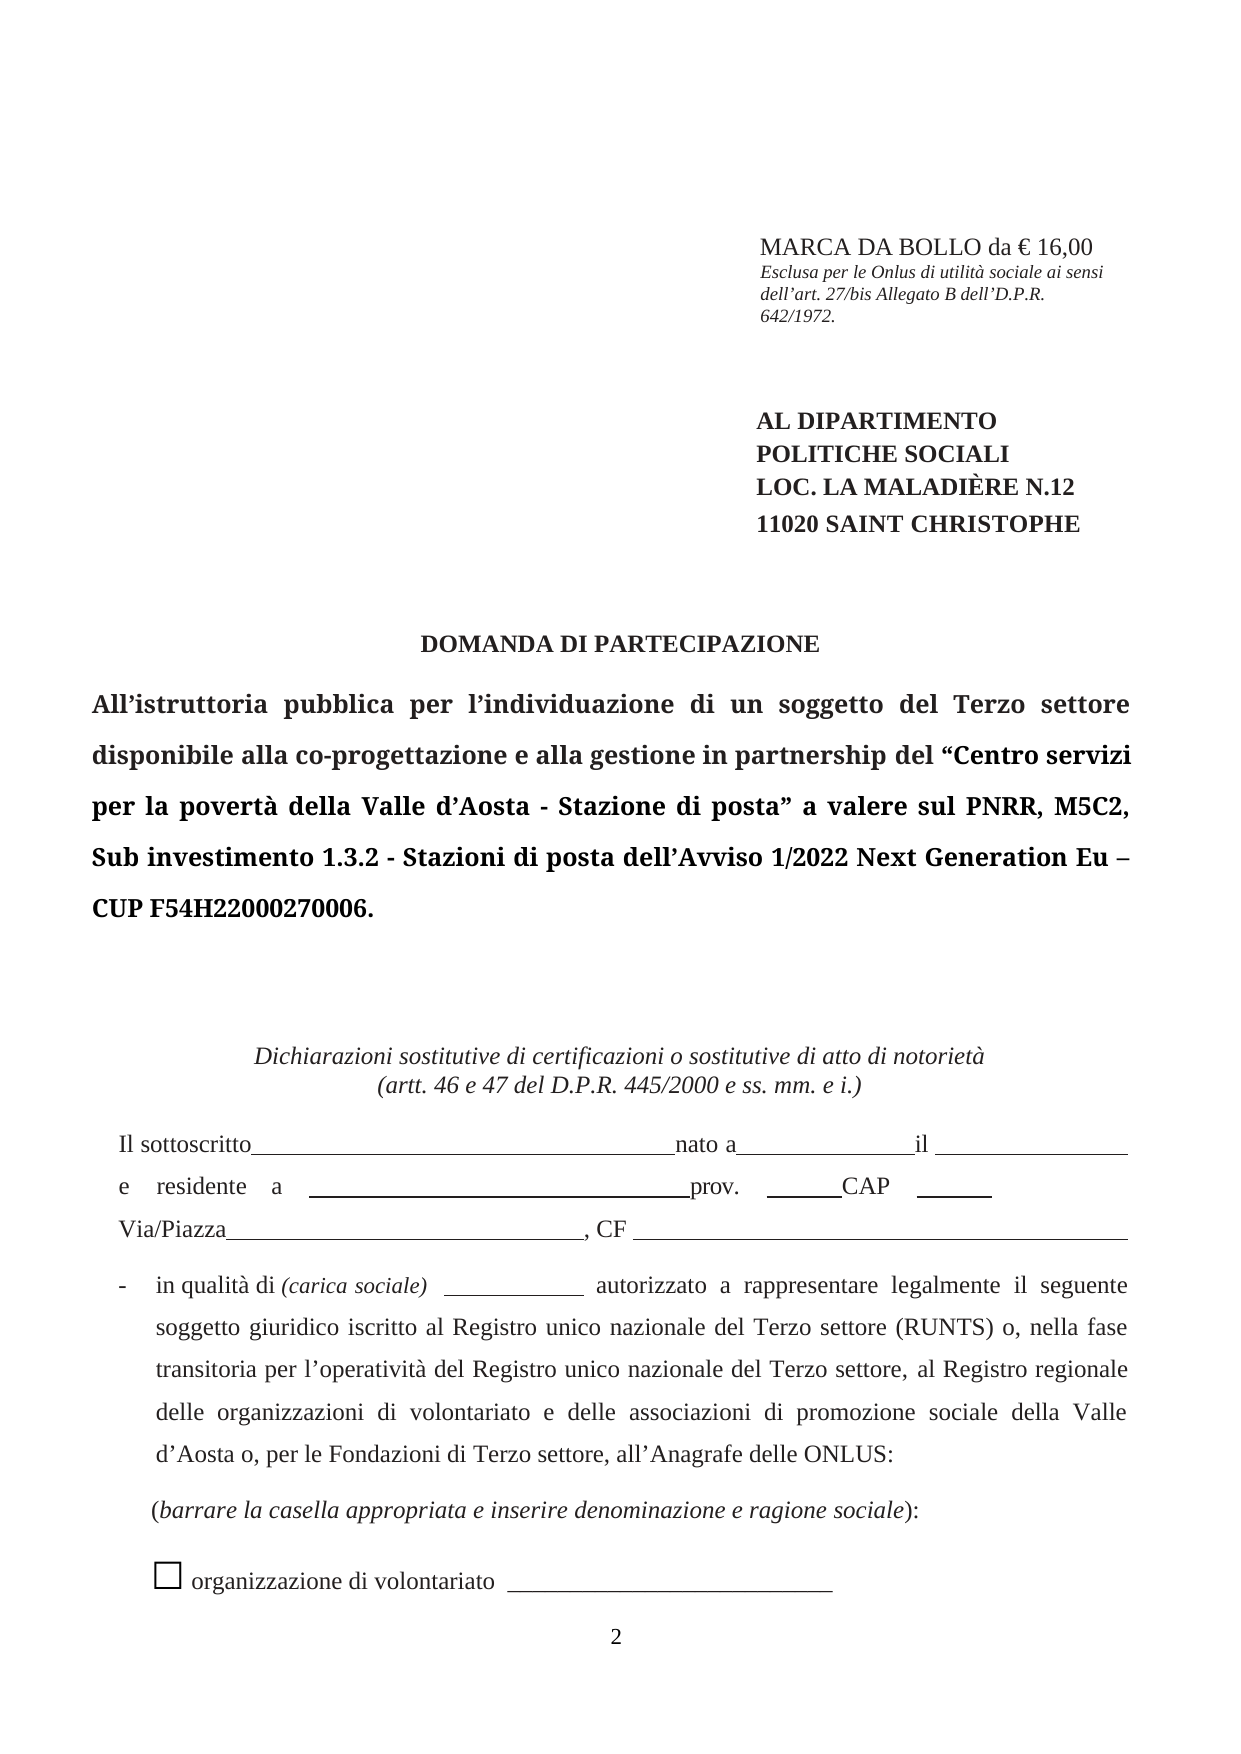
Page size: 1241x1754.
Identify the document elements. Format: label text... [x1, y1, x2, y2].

subtitle POLITICHE SOCIALI [756, 439, 1123, 468]
text e residente a prov. CAP [118, 1171, 1148, 1200]
text (barrare la casella appropriata e inserire denominazione e ragione sociale): [151, 1495, 1128, 1523]
subtitle AL DIPARTIMENTO [756, 406, 1123, 434]
list in qualità di (carica sociale) autorizzato a rappresentare legalmente il seguente soggetto giuridico iscritto al Registro unico nazionale del Terzo settore (RUNTS) o, nella fase transitoria per l’operatività del Registro unico nazionale del Terzo settore, al Registro regionale delle organizzazioni di volontariato e delle associazioni di promozione sociale della Valle d’Aosta o, per le Fondazioni di Terzo settore, all’Anagrafe delle ONLUS: [118, 1270, 1128, 1467]
subtitle LOC. LA MALADIÈRE N.12 [756, 472, 1123, 501]
text Dichiarazioni sostitutive di certificazioni o sostitutive di atto di notorietà (artt. 46 e 47 del D.P.R. 445/2000 e ss. mm. e i.) [249, 1041, 992, 1099]
text All’istruttoria pubblica per l’individuazione di un soggetto del Terzo settore disponibile alla co-progettazione e alla gestione in partnership del “Centro servizi per la povertà della Valle d’Aosta - Stazione di posta” a valere sul PNRR, M5C2, Sub investimento 1.3.2 - Stazioni di posta dell’Avviso 1/2022 Next Generation Eu – CUP F54H22000270006. [92, 687, 1131, 925]
text Via/Piazza , CF [118, 1214, 1128, 1243]
text Esclusa per le Onlus di utilità sociale ai sensi dell’art. 27/bis Allegato B dell’D.P.R. 642/1972. [760, 261, 1128, 326]
text 11020 SAINT CHRISTOPHE [756, 509, 1123, 538]
text ☐ organizzazione di volontariato __________________________ [151, 1549, 1128, 1601]
text DOMANDA DI PARTECIPAZIONE [249, 629, 991, 658]
text MARCA DA BOLLO da € 16,00 [685, 232, 1123, 261]
text Il sottoscritto nato a il [118, 1129, 1148, 1157]
